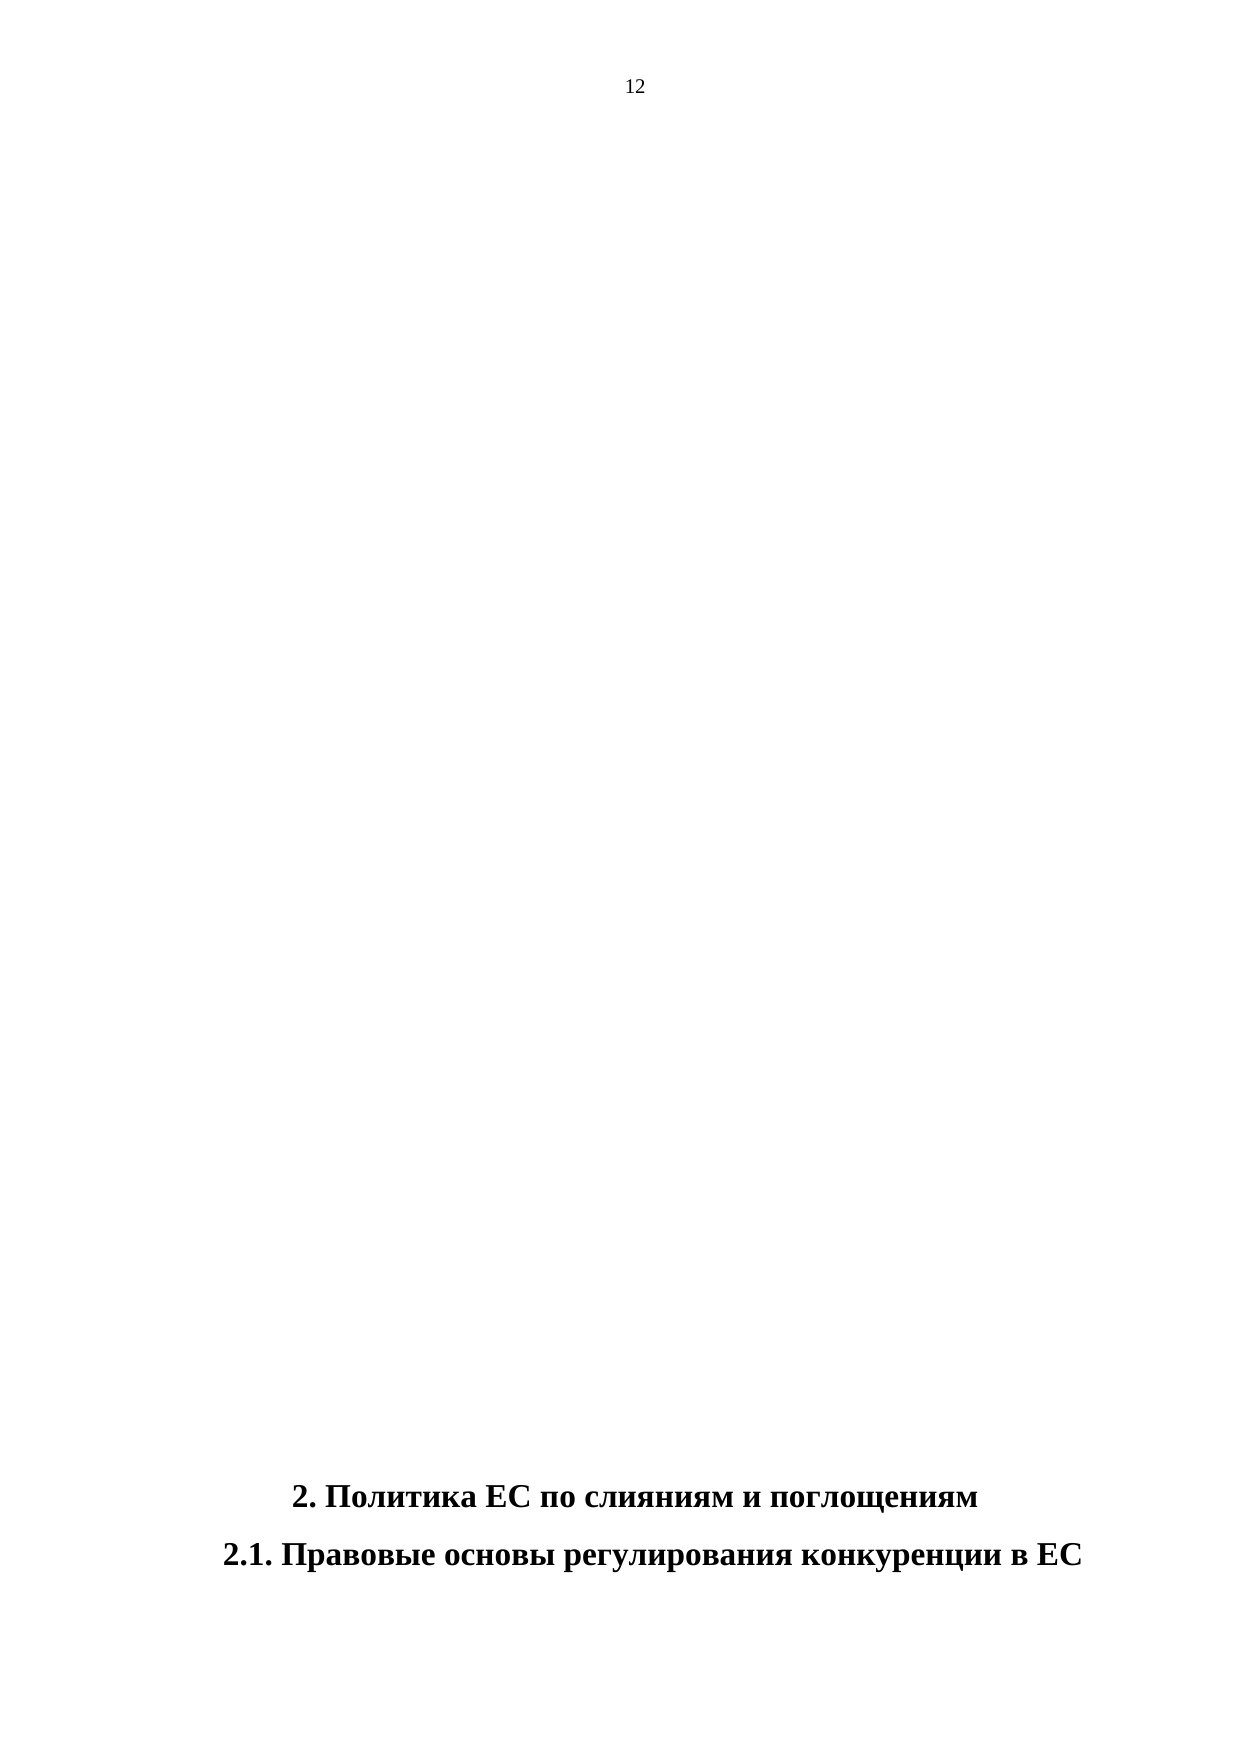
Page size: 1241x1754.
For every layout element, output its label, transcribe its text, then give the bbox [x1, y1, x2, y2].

text 2.1. Правовые основы регулирования конкуренции в ЕС [148, 1534, 1122, 1572]
text 2. Политика ЕС по слияниям и поглощениям [148, 1477, 1122, 1515]
